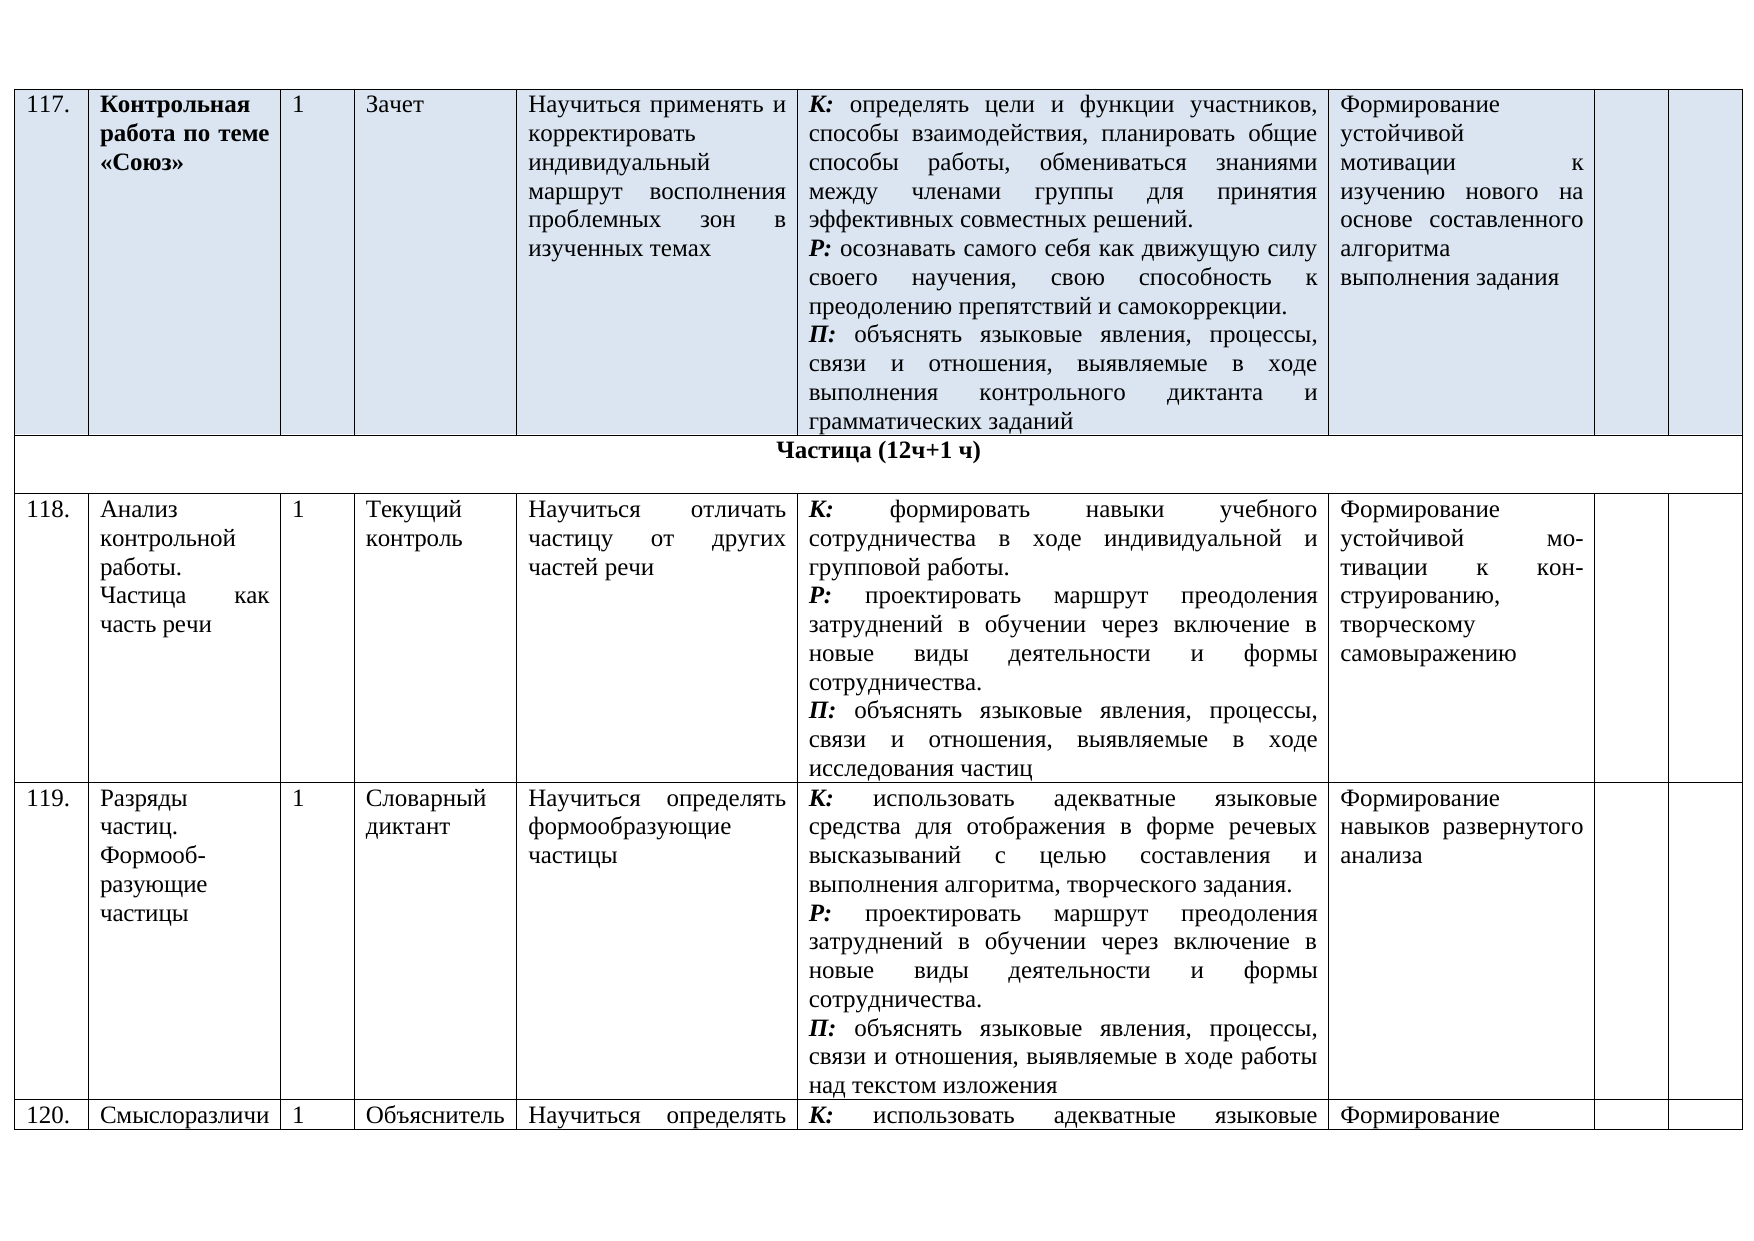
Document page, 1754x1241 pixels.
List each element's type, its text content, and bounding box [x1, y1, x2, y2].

table_cell 117. [15, 90, 88, 434]
table_cell Формирование навыков развернутого анализа [1329, 783, 1594, 1099]
table_cell [1595, 1100, 1668, 1129]
table_cell 1 [281, 783, 354, 1099]
table_cell К: определять цели и функции участников, способы взаимодействия, планировать общие способы работы, обмениваться знаниями между членами группы для принятия эффективных совместных решений. Р: осознавать самого себя как движущую силу своего научения, свою способность к преодолению препятствий и самокоррекции. П: объяснять языковые явления, процессы, связи и отношения, выявляемые в ходе выполнения контрольного диктанта и грамматических заданий [798, 90, 1328, 434]
table_cell Разряды частиц. Формообразующие частицы [89, 783, 280, 1099]
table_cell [89, 1100, 280, 1129]
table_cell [798, 1100, 1328, 1129]
table_cell 1 [281, 494, 354, 782]
table_cell Частица (12ч+1 ч) [15, 436, 1742, 493]
table_cell [1669, 783, 1742, 1099]
table_cell Формирование устойчивой мотивации к конструированию, творческому самовыражению [1329, 494, 1594, 782]
table_cell Контрольная работа по теме «Союз» [89, 90, 280, 434]
table_cell 120. [15, 1100, 88, 1129]
table_cell [1595, 494, 1668, 782]
table_cell 119. [15, 783, 88, 1099]
table_cell [1595, 783, 1668, 1099]
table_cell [1329, 1100, 1594, 1129]
table_cell Текущий контроль [355, 494, 516, 782]
table_cell К: использовать адекватные языковые средства для отображения в форме речевых высказываний с целью составления и выполнения алгоритма, творческого задания. Р: проектировать маршрут преодоления затруднений в обучении через включение в новые виды деятельности и формы сотрудничества. П: объяснять языковые явления, процессы, связи и отношения, выявляемые в ходе работы над текстом изложения [798, 783, 1328, 1099]
table_cell 1 [281, 1100, 354, 1129]
table_cell Научиться определять формообразующие частицы [517, 783, 797, 1099]
table_cell Научиться применять и корректировать индивидуальный маршрут восполнения проблемных зон в изученных темах [517, 90, 797, 434]
table_cell [1669, 1100, 1742, 1129]
table_cell 1 [281, 90, 354, 434]
table_cell [1669, 90, 1742, 434]
table_cell [1595, 90, 1668, 434]
table_cell Научиться отличать частицу от других частей речи [517, 494, 797, 782]
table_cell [517, 1100, 797, 1129]
table_cell Словарный диктант [355, 783, 516, 1099]
table_cell [1669, 494, 1742, 782]
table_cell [355, 1100, 516, 1129]
table_cell 118. [15, 494, 88, 782]
table_cell Анализ контрольной работы. Частица как часть речи [89, 494, 280, 782]
table_cell К: формировать навыки учебного сотрудничества в ходе индивидуальной и групповой работы. Р: проектировать маршрут преодоления затруднений в обучении через включение в новые виды деятельности и формы сотрудничества. П: объяснять языковые явления, процессы, связи и отношения, выявляемые в ходе исследования частиц [798, 494, 1328, 782]
table_cell Зачет [355, 90, 516, 434]
table_cell Формирование устойчивой мотивации к изучению нового на основе составленного алгоритма выполнения задания [1329, 90, 1594, 434]
